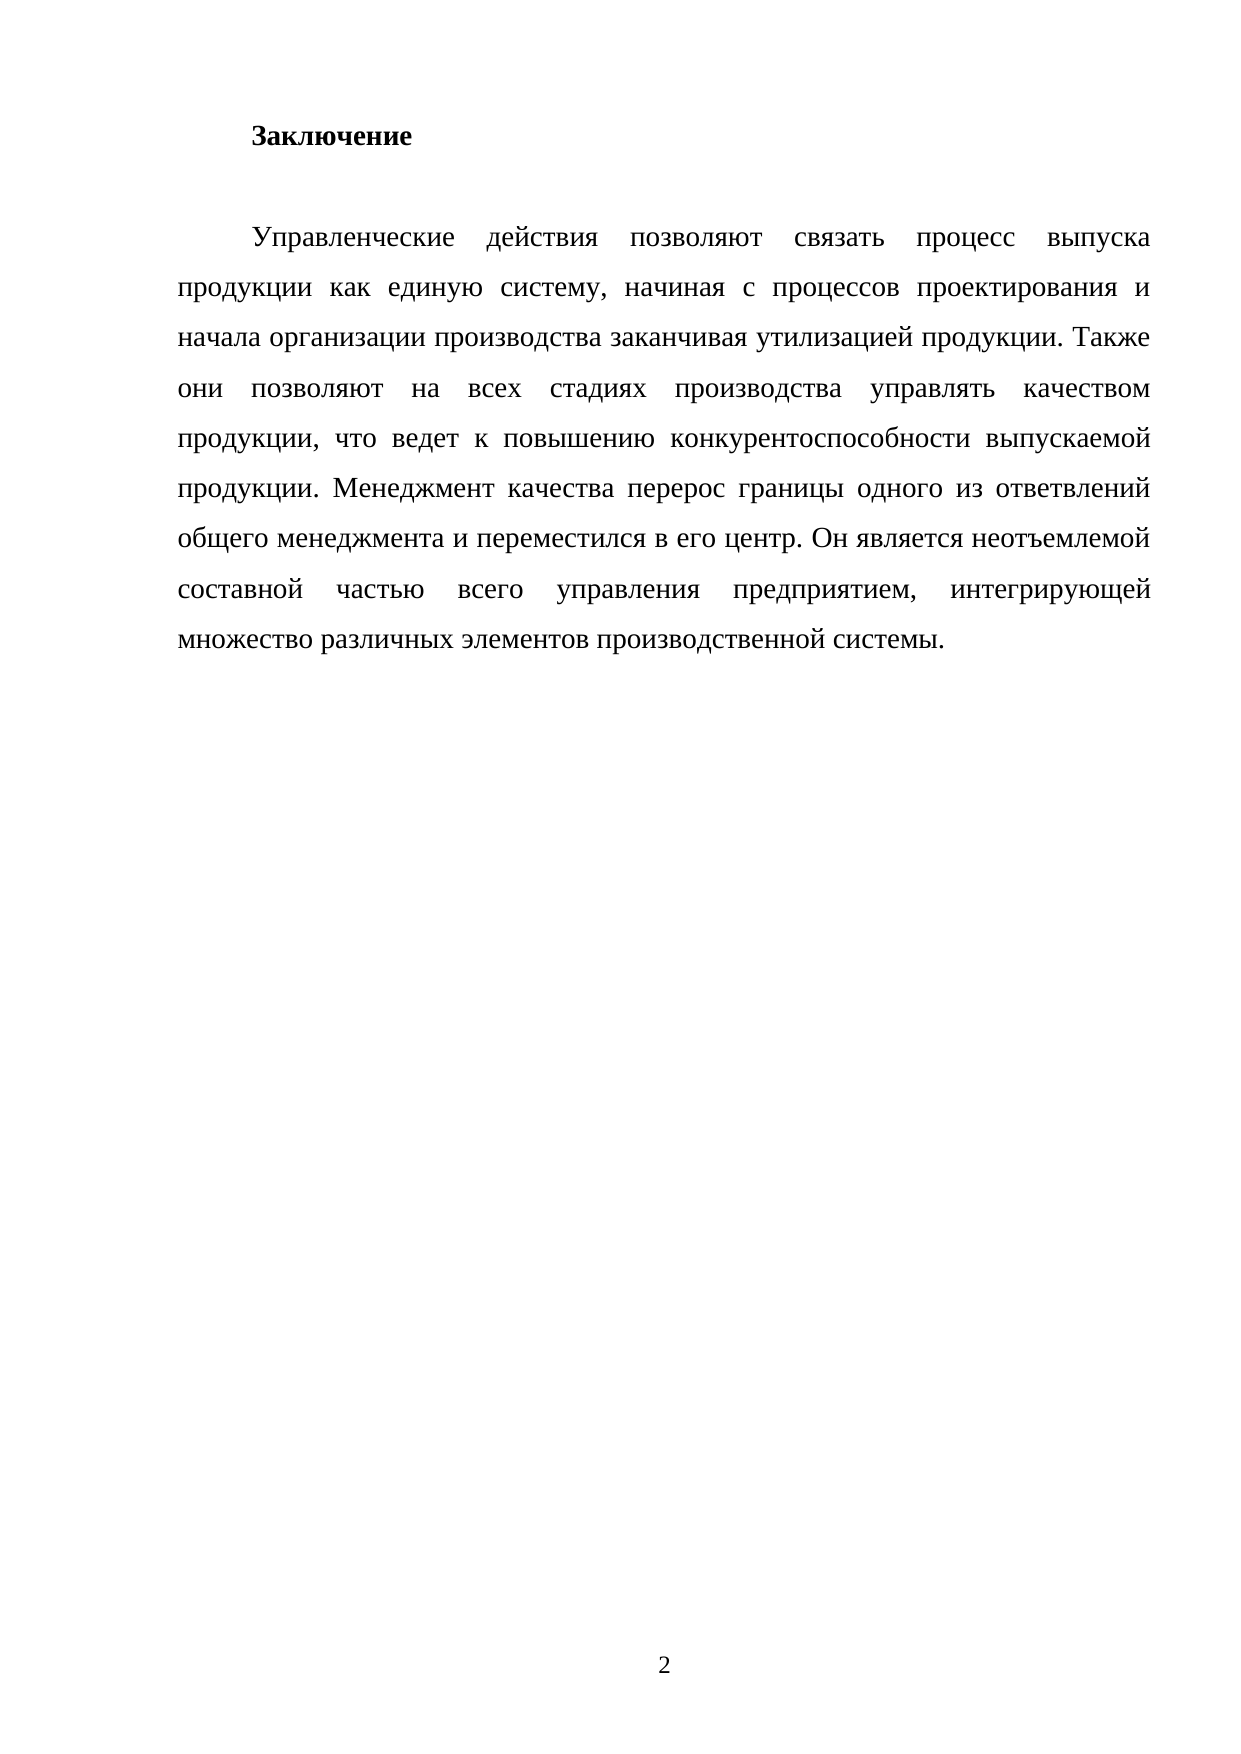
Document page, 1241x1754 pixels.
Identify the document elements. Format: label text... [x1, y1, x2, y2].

text Заключение [177, 118, 1152, 152]
text Управленческие действия позволяют связать процесс выпуска продукции как единую систему, начиная с процессов проектирования и начала организации производства заканчивая утилизацией продукции. Также они позволяют на всех стадиях производства управлять качеством продукции, что ведет к повышению конкурентоспособности выпускаемой продукции. Менеджмент качества перерос границы одного из ответвлений общего менеджмента и переместился в его центр. Он является неотъемлемой составной частью всего управления предприятием, интегрирующей множество различных элементов производственной системы. [177, 219, 1152, 655]
